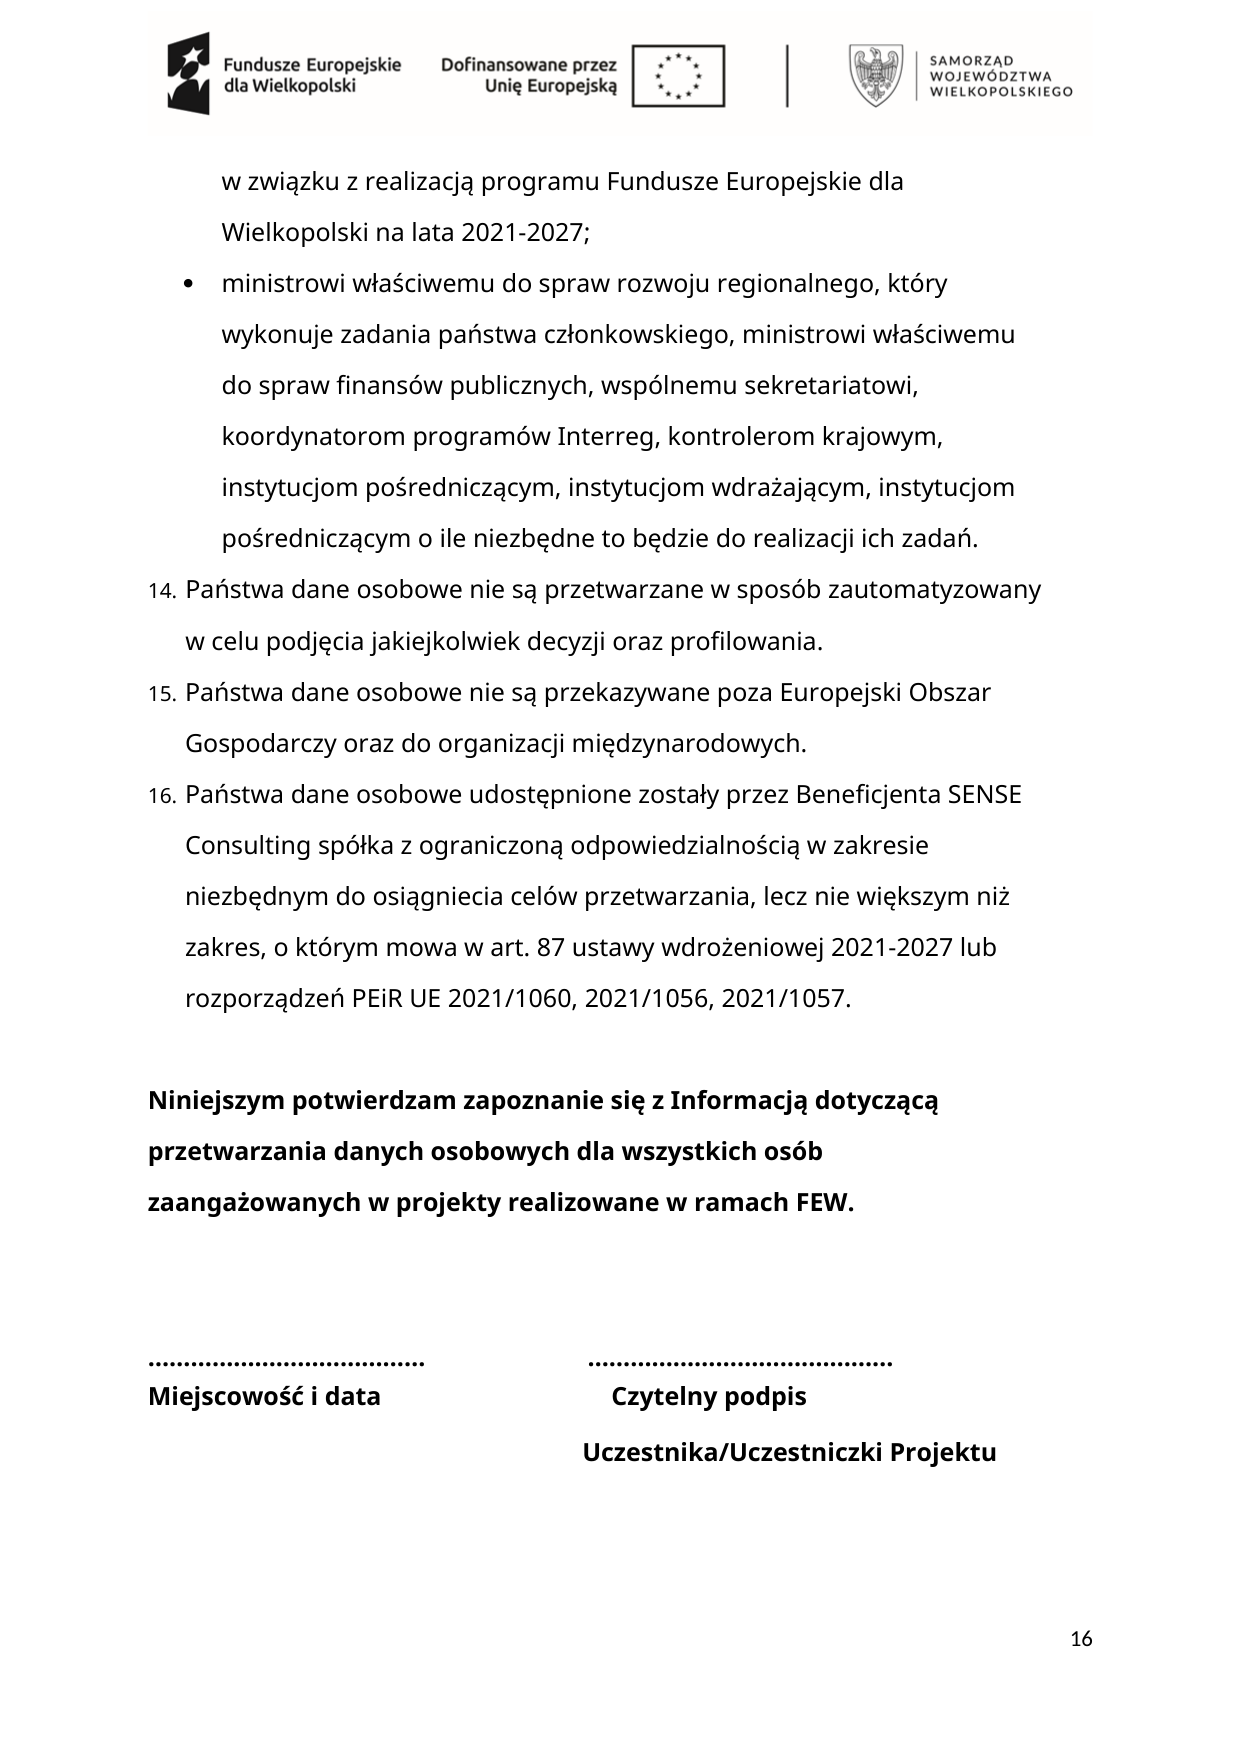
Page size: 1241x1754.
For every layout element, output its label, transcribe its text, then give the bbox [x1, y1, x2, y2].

list Państwa dane osobowe udostępnione zostały przez Beneficjenta SENSE Consulting spółka z ograniczoną odpowiedzialnością w zakresie niezbędnym do osiągniecia celów przetwarzania, lecz nie większym niż zakres, o którym mowa w art. 87 ustawy wdrożeniowej 2021-2027 lub rozporządzeń PEiR UE 2021/1060, 2021/1056, 2021/1057. [148, 776, 1042, 1014]
picture [147, 11, 1093, 136]
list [184, 164, 1043, 249]
text Niniejszym potwierdzam zapoznanie się z Informacją dotyczącą przetwarzania danych osobowych dla wszystkich osób zaangażowanych w projekty realizowane w ramach FEW. [148, 1083, 1043, 1219]
list Państwa dane osobowe nie są przekazywane poza Europejski Obszar Gospodarczy oraz do organizacji międzynarodowych. [148, 674, 1042, 759]
list ministrowi właściwemu do spraw rozwoju regionalnego, który wykonuje zadania państwa członkowskiego, ministrowi właściwemu do spraw finansów publicznych, wspólnemu sekretariatowi, koordynatorom programów Interreg, kontrolerom krajowym, instytucjom pośredniczącym, instytucjom wdrażającym, instytucjom pośredniczącym o ile niezbędne to będzie do realizacji ich zadań. [184, 266, 1043, 555]
text Uczestnika/Uczestniczki Projektu [148, 1434, 1093, 1468]
list Państwa dane osobowe nie są przetwarzane w sposób zautomatyzowany w celu podjęcia jakiejkolwiek decyzji oraz profilowania. [148, 572, 1043, 657]
text ………………………………… ………………………….………… Miejscowość i data Czytelny podpis [148, 1339, 1093, 1412]
